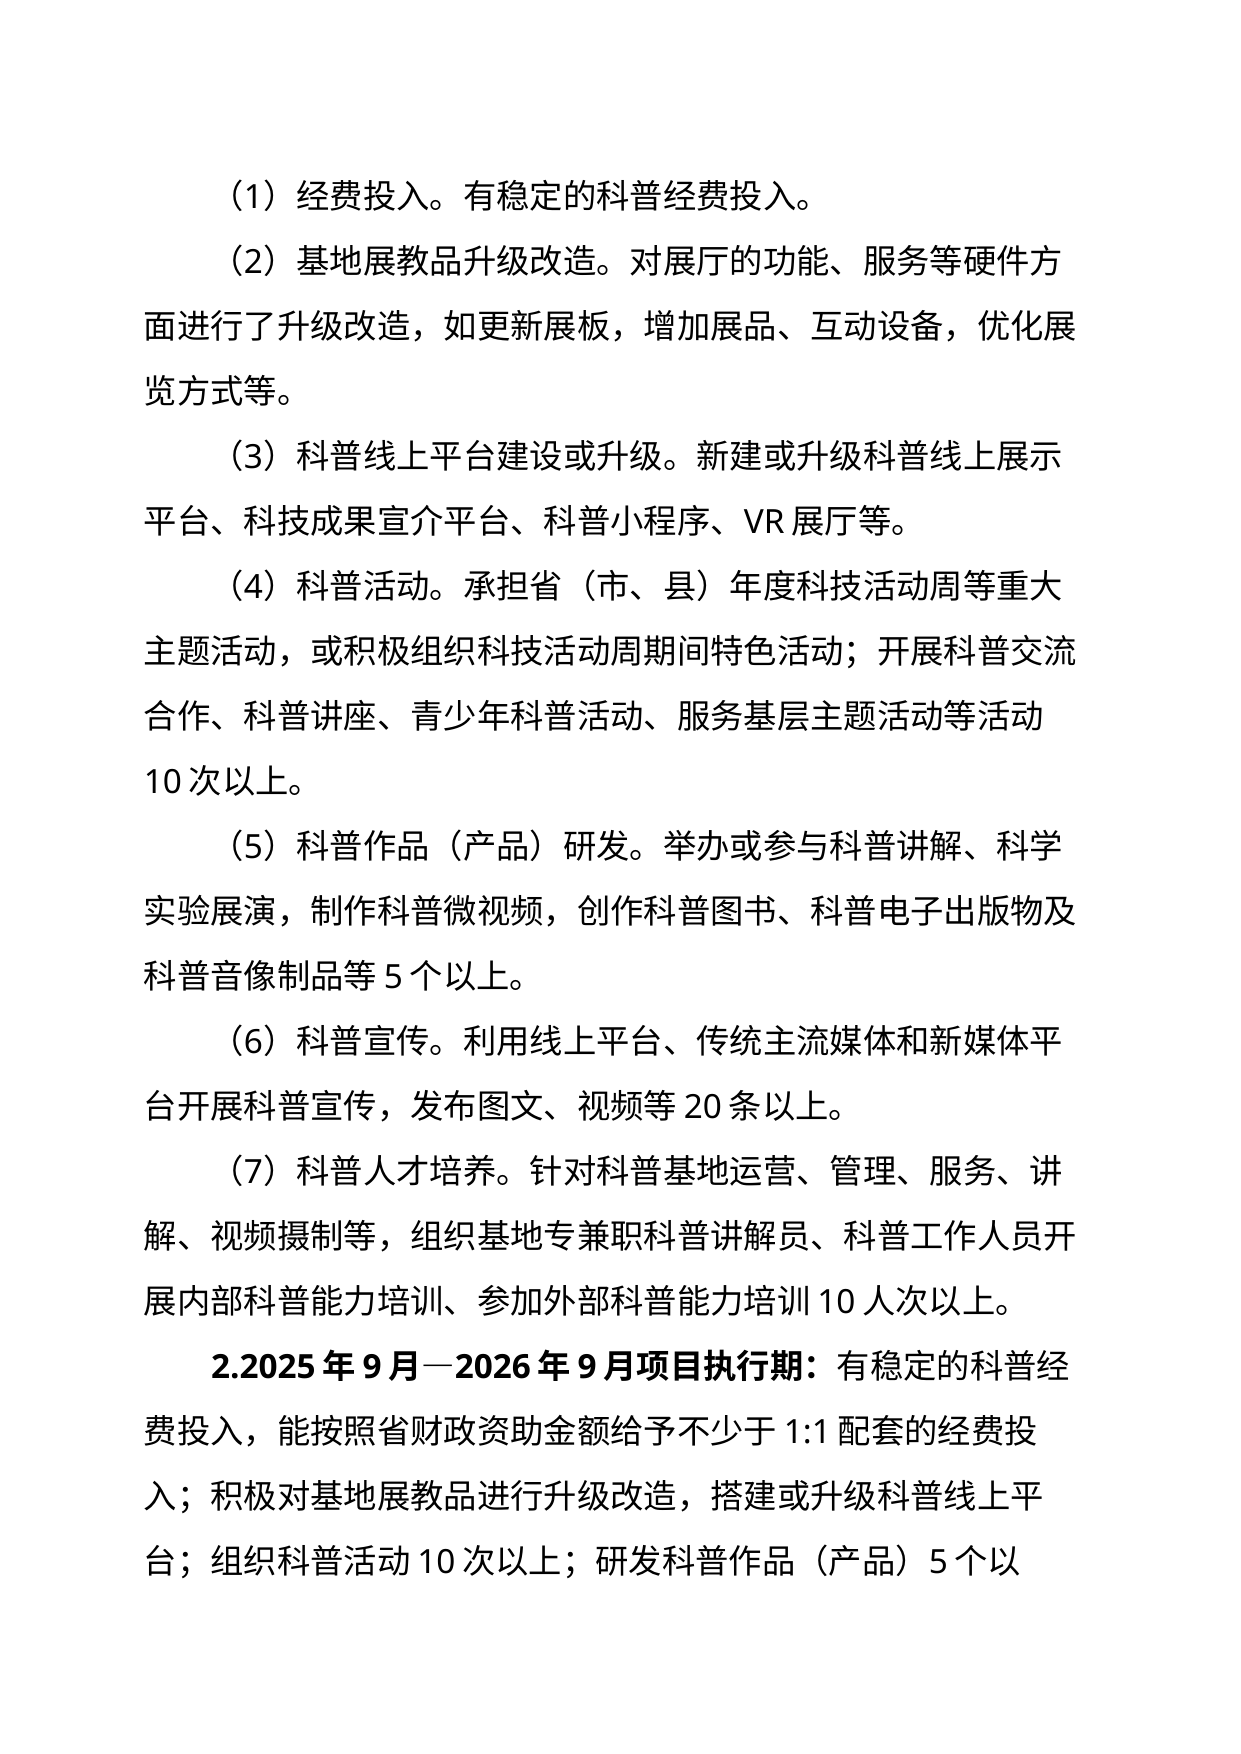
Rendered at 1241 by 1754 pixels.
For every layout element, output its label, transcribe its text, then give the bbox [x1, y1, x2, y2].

text （3）科普线上平台建设或升级。新建或升级科普线上展示平台、科技成果宣介平台、科普小程序、VR展厅等。 [144, 422, 1085, 552]
text （1）经费投入。有稳定的科普经费投入。 [144, 162, 1085, 227]
text （4）科普活动。承担省（市、县）年度科技活动周等重大主题活动，或积极组织科技活动周期间特色活动；开展科普交流合作、科普讲座、青少年科普活动、服务基层主题活动等活动10次以上。 [144, 552, 1085, 812]
text （5）科普作品（产品）研发。举办或参与科普讲解、科学实验展演，制作科普微视频，创作科普图书、科普电子出版物及科普音像制品等5个以上。 [144, 812, 1085, 1007]
text （6）科普宣传。利用线上平台、传统主流媒体和新媒体平台开展科普宣传，发布图文、视频等20条以上。 [144, 1007, 1085, 1137]
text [144, 1332, 1085, 1592]
text （2）基地展教品升级改造。对展厅的功能、服务等硬件方面进行了升级改造，如更新展板，增加展品、互动设备，优化展览方式等。 [144, 227, 1085, 422]
text （7）科普人才培养。针对科普基地运营、管理、服务、讲解、视频摄制等，组织基地专兼职科普讲解员、科普工作人员开展内部科普能力培训、参加外部科普能力培训10人次以上。 [144, 1137, 1085, 1332]
